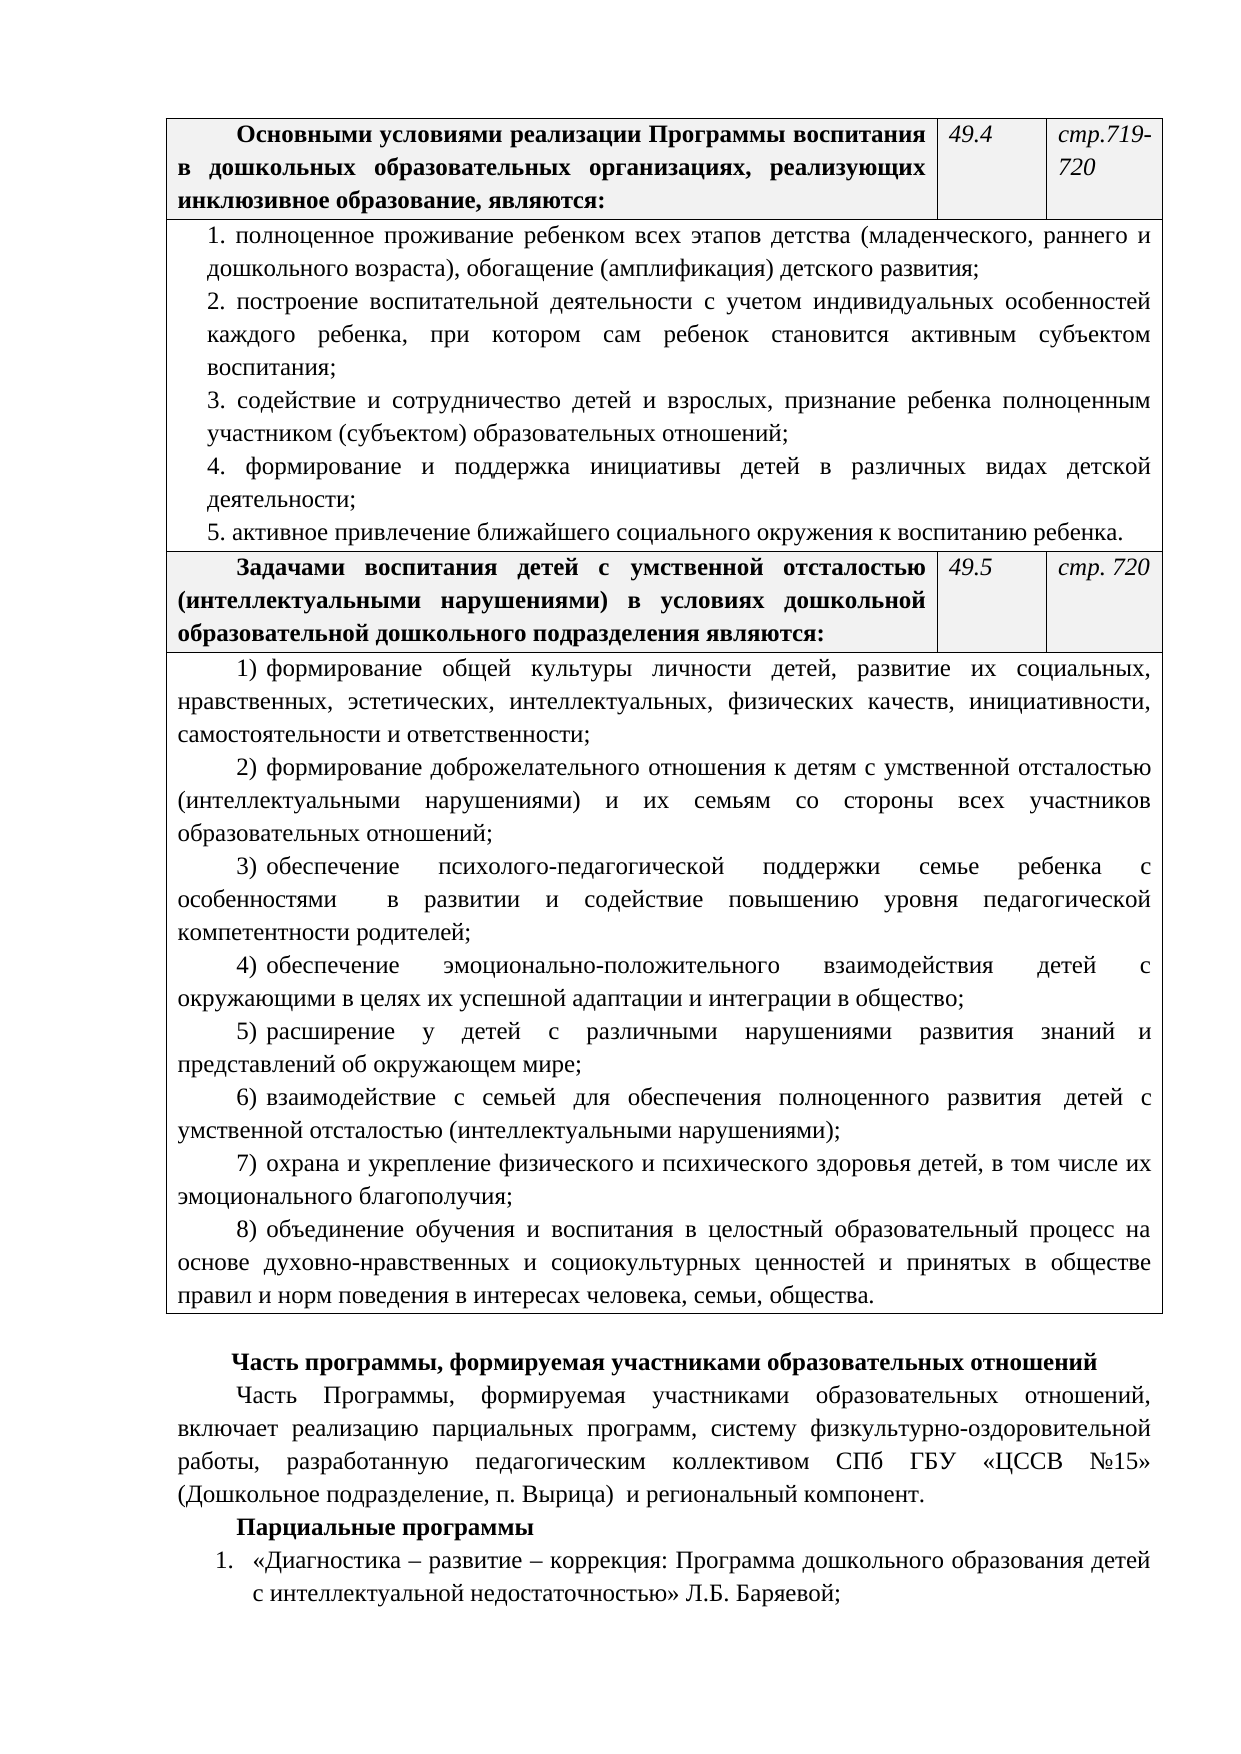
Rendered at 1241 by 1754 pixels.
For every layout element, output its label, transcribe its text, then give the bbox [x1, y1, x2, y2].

table_cell стр.719- 720 [1047, 119, 1162, 219]
text Часть Программы, формируемая участниками образовательных отношений, включает реализацию парциальных программ, систему физкультурно-оздоровительной работы, разработанную педагогическим коллективом СПб ГБУ «ЦССВ №15» (Дошкольное подразделение, п. Вырица) и региональный компонент. [177, 1380, 1152, 1508]
text Часть программы, формируемая участниками образовательных отношений [177, 1347, 1152, 1376]
table_cell 49.4 [938, 119, 1046, 219]
table_cell стр. 720 [1047, 552, 1162, 652]
table_cell Задачами воспитания детей с умственной отсталостью (интеллектуальными нарушениями) в условиях дошкольной образовательной дошкольного подразделения являются: [167, 552, 937, 652]
list «Диагностика – развитие – коррекция: Программа дошкольного образования детей с интеллектуальной недостаточностью» Л.Б. Баряевой; [215, 1545, 1152, 1607]
text Парциальные программы [177, 1512, 1152, 1541]
table_cell 1. полноценное проживание ребенком всех этапов детства (младенческого, раннего и дошкольного возраста), обогащение (амплификация) детского развития; 2. построение воспитательной деятельности с учетом индивидуальных особенностей каждого ребенка, при котором сам ребенок становится активным субъектом воспитания; 3. содействие и сотрудничество детей и взрослых, признание ребенка полноценным участником (субъектом) образовательных отношений; 4. формирование и поддержка инициативы детей в различных видах детской деятельности; 5. активное привлечение ближайшего социального окружения к воспитанию ребенка. [167, 220, 1162, 551]
table_cell 49.5 [938, 552, 1046, 652]
table_cell формирование общей культуры личности детей, развитие их социальных, нравственных, эстетических, интеллектуальных, физических качеств, инициативности, самостоятельности и ответственности; формирование доброжелательного отношения к детям с умственной отсталостью (интеллектуальными нарушениями) и их семьям со стороны всех участников образовательных отношений; обеспечение психолого-педагогической поддержки семье ребенка с особенностями в развитии и содействие повышению уровня педагогической компетентности родителей; обеспечение эмоционально-положительного взаимодействия детей с окружающими в целях их успешной адаптации и интеграции в общество; расширение у детей с различными нарушениями развития знаний и представлений об окружающем мире; взаимодействие с семьей для обеспечения полноценного развития детей с умственной отсталостью (интеллектуальными нарушениями); охрана и укрепление физического и психического здоровья детей, в том числе их эмоционального благополучия; объединение обучения и воспитания в целостный образовательный процесс на основе духовно-нравственных и социокультурных ценностей и принятых в обществе правил и норм поведения в интересах человека, семьи, общества. [167, 653, 1162, 1313]
table_cell Основными условиями реализации Программы воспитания в дошкольных образовательных организациях, реализующих инклюзивное образование, являются: [167, 119, 937, 219]
